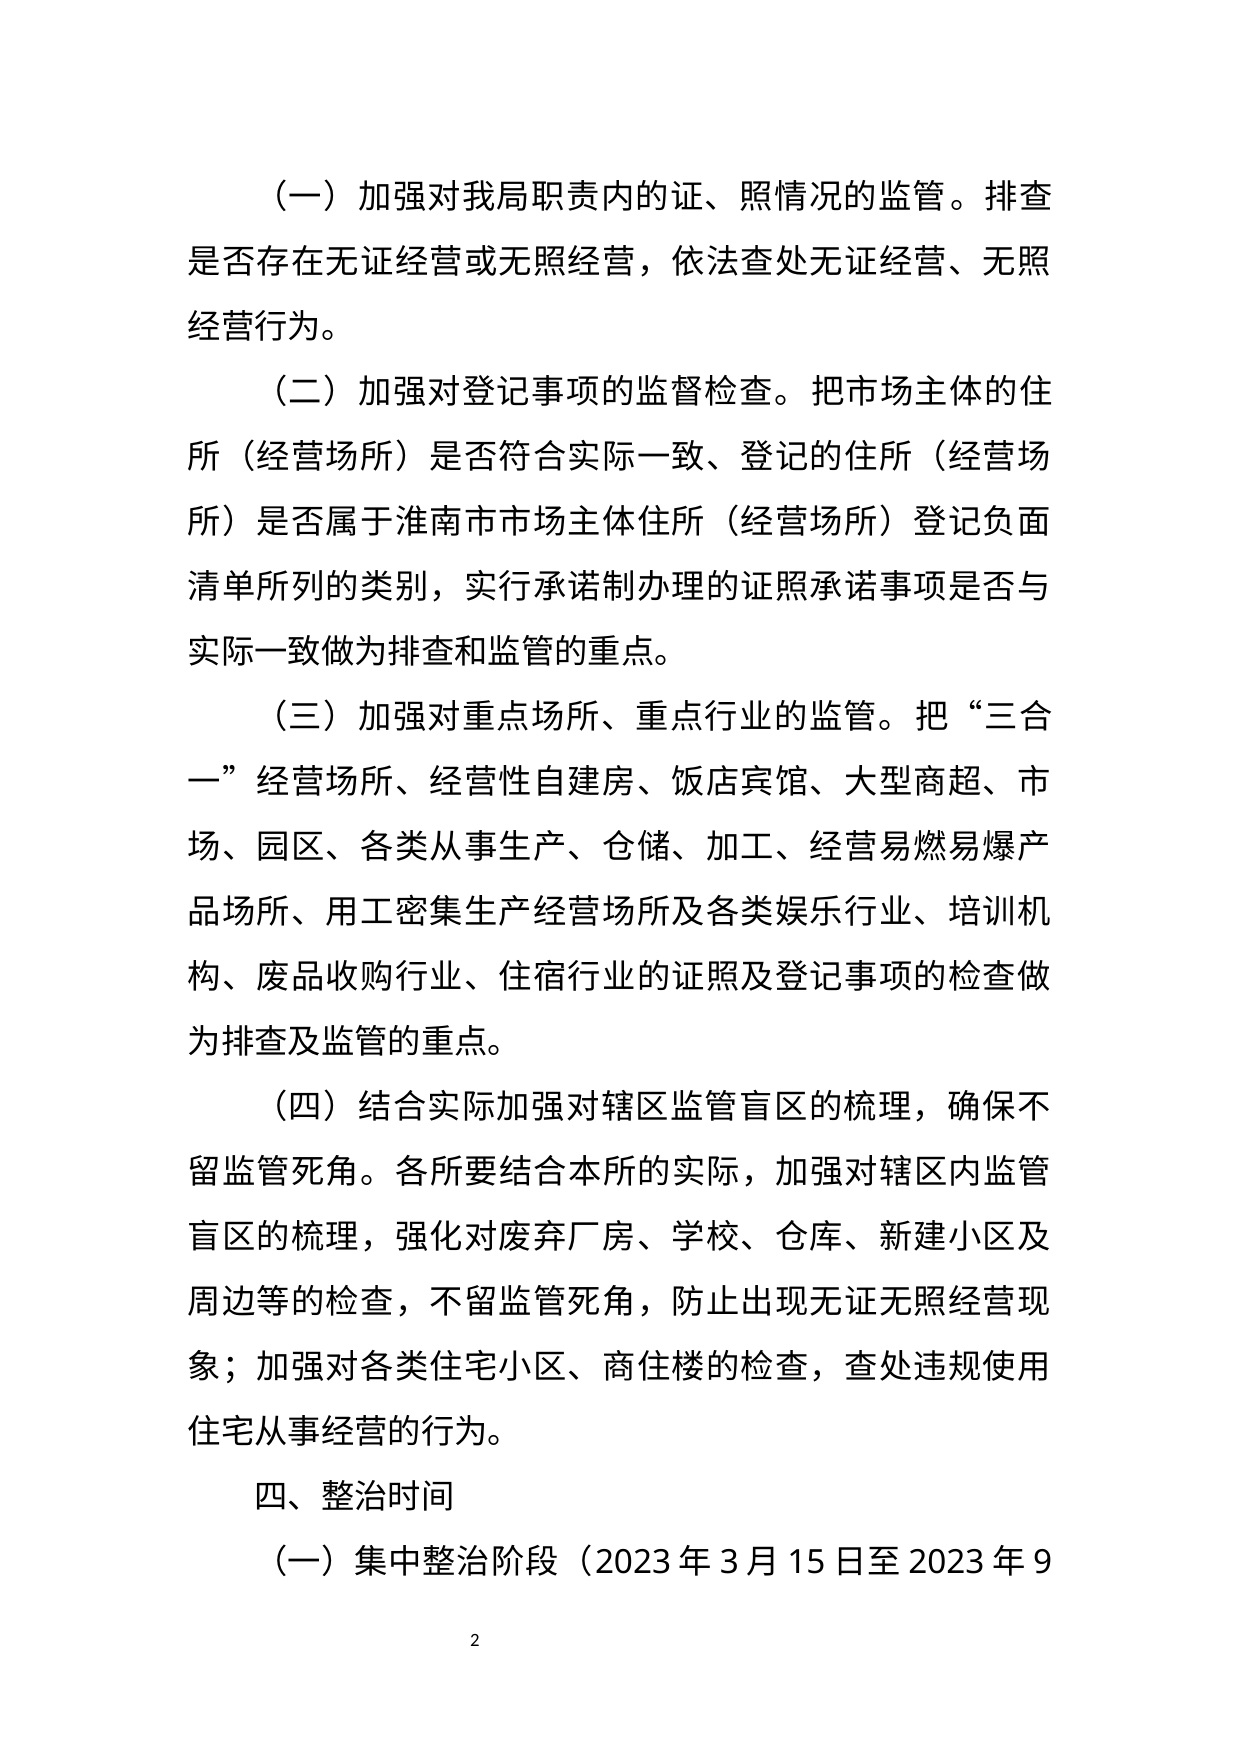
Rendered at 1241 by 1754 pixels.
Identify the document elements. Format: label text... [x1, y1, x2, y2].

list （一）加强对我局职责内的证、照情况的监管。排查是否存在无证经营或无照经营，依法查处无证经营、无照经营行为。 [187, 162, 1053, 357]
list （三）加强对重点场所、重点行业的监管。把“三合一”经营场所、经营性自建房、饭店宾馆、大型商超、市场、园区、各类从事生产、仓储、加工、经营易燃易爆产品场所、用工密集生产经营场所及各类娱乐行业、培训机构、废品收购行业、住宿行业的证照及登记事项的检查做为排查及监管的重点。 [187, 682, 1053, 1072]
list 四、整治时间 [187, 1462, 1053, 1527]
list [187, 1527, 1053, 1592]
list （四）结合实际加强对辖区监管盲区的梳理，确保不留监管死角。各所要结合本所的实际，加强对辖区内监管盲区的梳理，强化对废弃厂房、学校、仓库、新建小区及周边等的检查，不留监管死角，防止出现无证无照经营现象；加强对各类住宅小区、商住楼的检查，查处违规使用住宅从事经营的行为。 [187, 1072, 1053, 1462]
list （二）加强对登记事项的监督检查。把市场主体的住所（经营场所）是否符合实际一致、登记的住所（经营场所）是否属于淮南市市场主体住所（经营场所）登记负面清单所列的类别，实行承诺制办理的证照承诺事项是否与实际一致做为排查和监管的重点。 [187, 357, 1053, 682]
